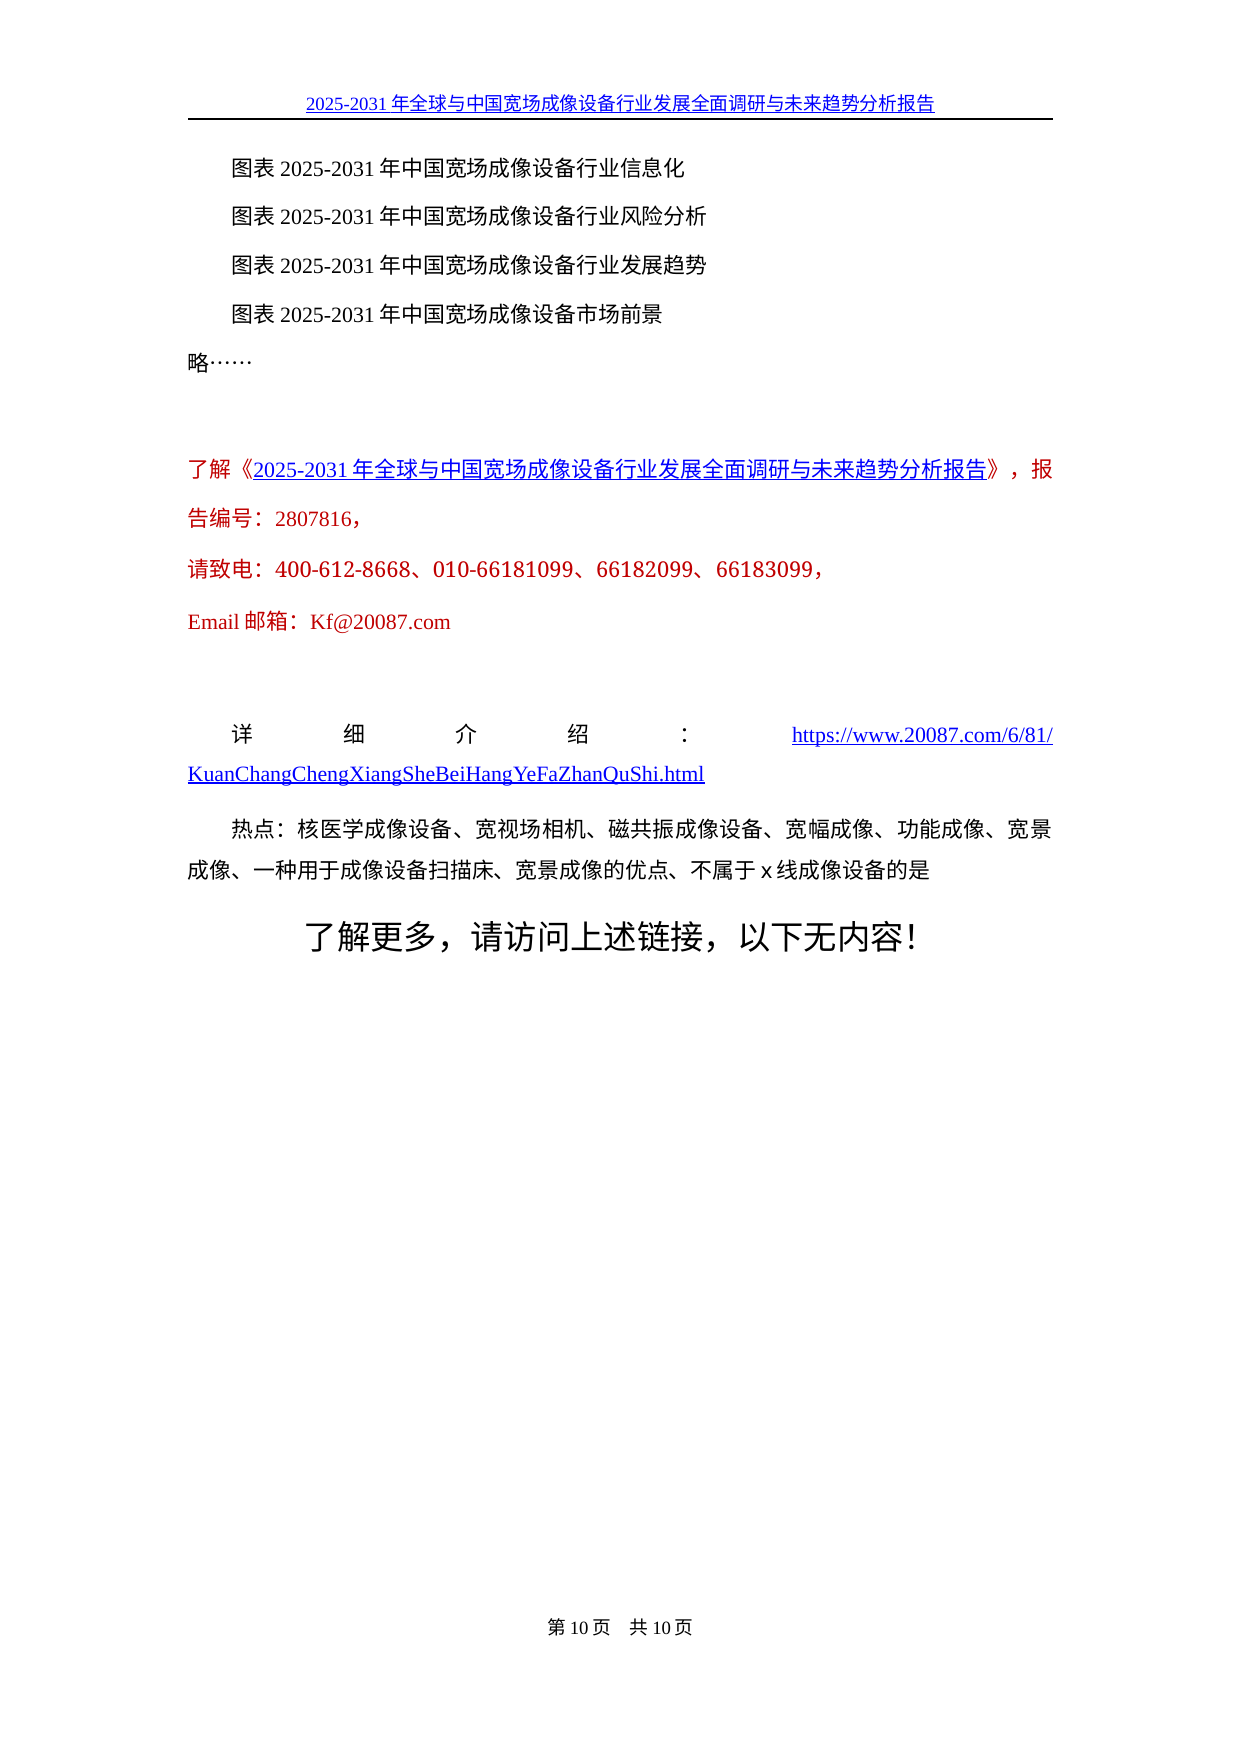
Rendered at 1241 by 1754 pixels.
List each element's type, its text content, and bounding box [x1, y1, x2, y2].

text 详细介绍：https://www.20087.com/6/81/KuanChangChengXiangSheBeiHangYeFaZhanQuShi.html [187, 716, 1053, 789]
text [187, 150, 1053, 378]
text 热点：核医学成像设备、宽视场相机、磁共振成像设备、宽幅成像、功能成像、宽景成像、一种用于成像设备扫描床、宽景成像的优点、不属于x线成像设备的是 [187, 812, 1053, 885]
text 了解《2025-2031年全球与中国宽场成像设备行业发展全面调研与未来趋势分析报告》，报告编号：2807816， [187, 452, 1053, 533]
text 请致电：400-612-8668、010-66181099、66182099、66183099， [187, 552, 1053, 584]
text Email邮箱：Kf@20087.com [187, 603, 1053, 636]
title 了解更多，请访问上述链接，以下无内容！ [187, 903, 1053, 968]
